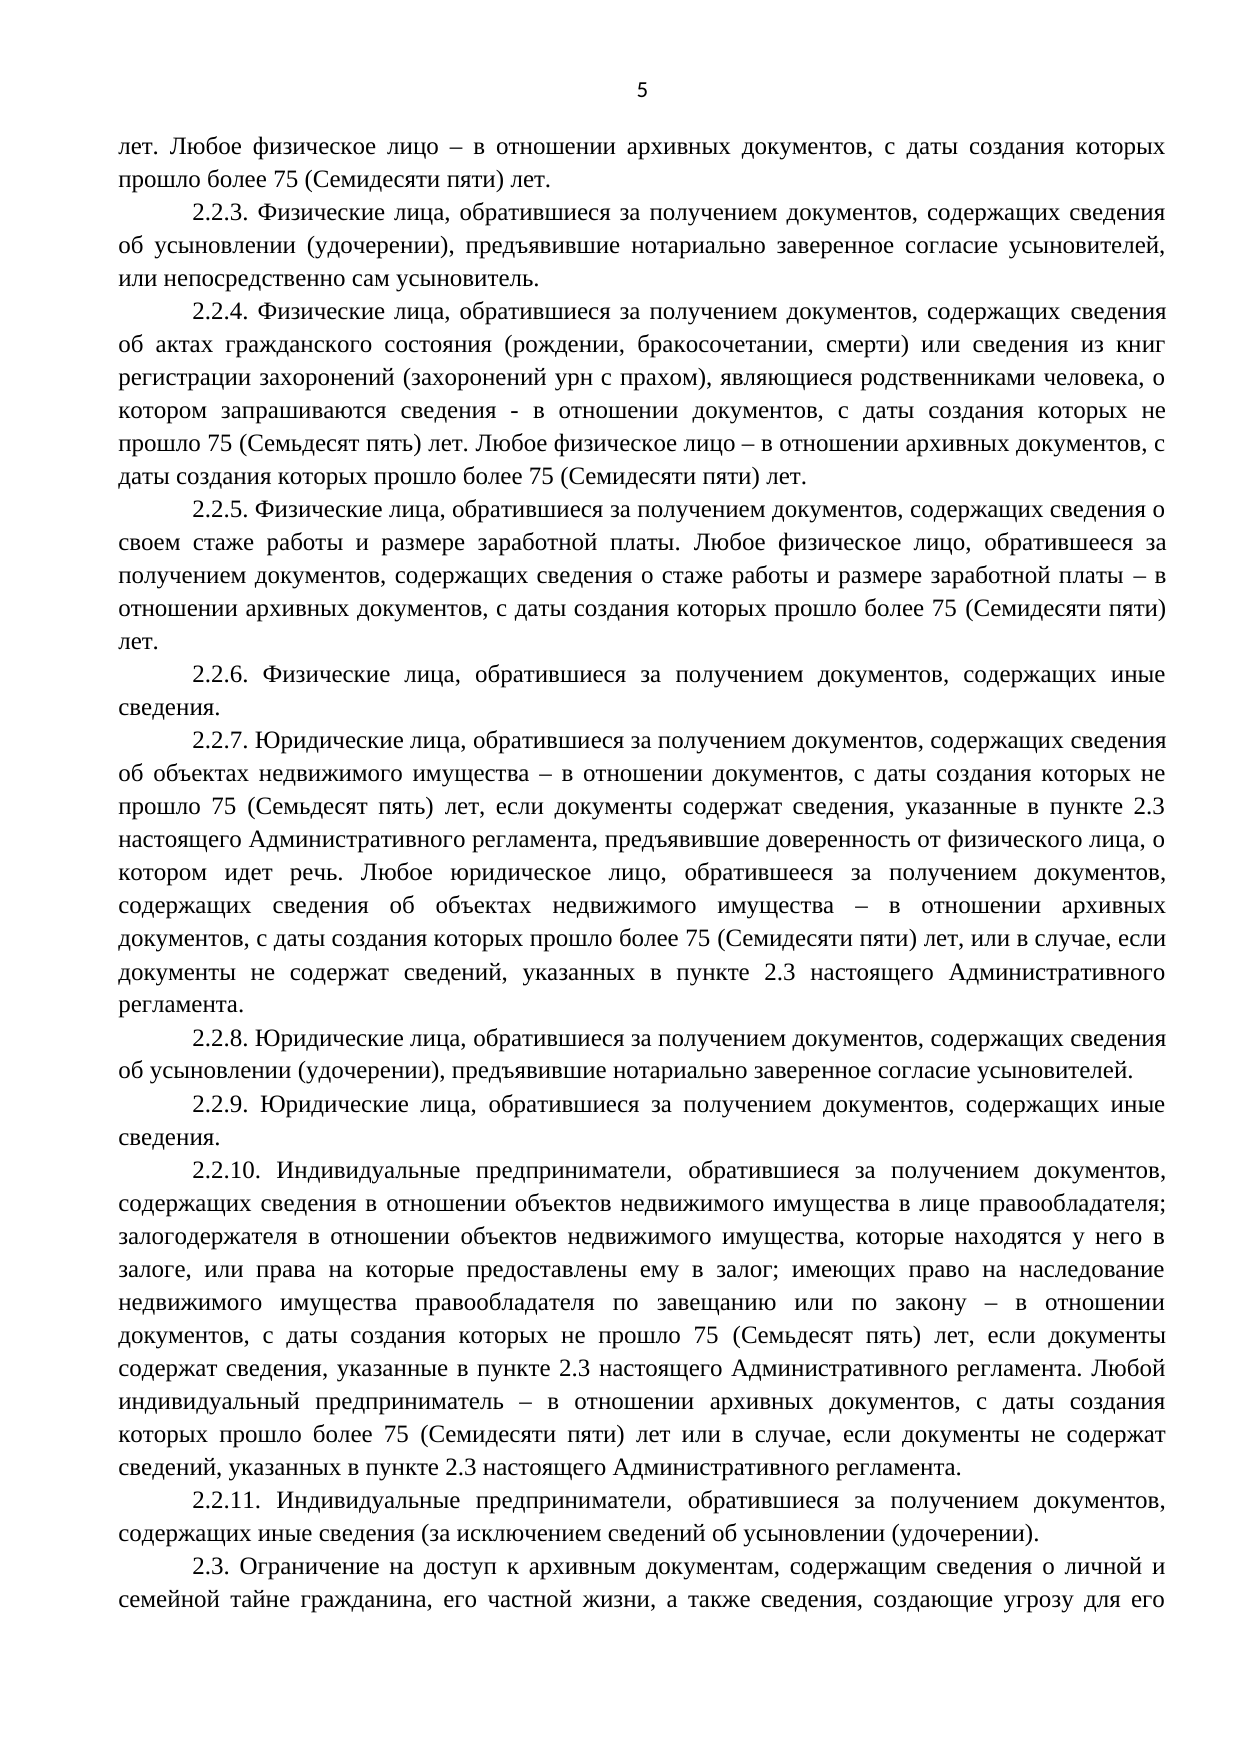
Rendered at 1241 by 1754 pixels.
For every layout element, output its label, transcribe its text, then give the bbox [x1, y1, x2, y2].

text 2.2.9. Юридические лица, обратившиеся за получением документов, содержащих иные сведения. [118, 1089, 1166, 1150]
text 2.2.6. Физические лица, обратившиеся за получением документов, содержащих иные сведения. [118, 659, 1166, 721]
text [118, 1551, 1166, 1613]
text 2.2.7. Юридические лица, обратившиеся за получением документов, содержащих сведения об объектах недвижимого имущества – в отношении документов, с даты создания которых не прошло 75 (Семьдесят пять) лет, если документы содержат сведения, указанные в пункте 2.3 настоящего Административного регламента, предъявившие доверенность от физического лица, о котором идет речь. Любое юридическое лицо, обратившееся за получением документов, содержащих сведения об объектах недвижимого имущества – в отношении архивных документов, с даты создания которых прошло более 75 (Семидесяти пяти) лет, или в случае, если документы не содержат сведений, указанных в пункте 2.3 настоящего Административного регламента. [118, 725, 1166, 1018]
text 2.2.11. Индивидуальные предприниматели, обратившиеся за получением документов, содержащих иные сведения (за исключением сведений об усыновлении (удочерении). [118, 1485, 1166, 1547]
text 2.2.4. Физические лица, обратившиеся за получением документов, содержащих сведения об актах гражданского состояния (рождении, бракосочетании, смерти) или сведения из книг регистрации захоронений (захоронений урн с прахом), являющиеся родственниками человека, о котором запрашиваются сведения - в отношении документов, с даты создания которых не прошло 75 (Семьдесят пять) лет. Любое физическое лицо – в отношении архивных документов, с даты создания которых прошло более 75 (Семидесяти пяти) лет. [118, 296, 1166, 490]
text 2.2.8. Юридические лица, обратившиеся за получением документов, содержащих сведения об усыновлении (удочерении), предъявившие нотариально заверенное согласие усыновителей. [118, 1023, 1166, 1084]
text 2.2.5. Физические лица, обратившиеся за получением документов, содержащих сведения о своем стаже работы и размере заработной платы. Любое физическое лицо, обратившееся за получением документов, содержащих сведения о стаже работы и размере заработной платы – в отношении архивных документов, с даты создания которых прошло более 75 (Семидесяти пяти) лет. [118, 494, 1166, 655]
text 2.2.10. Индивидуальные предприниматели, обратившиеся за получением документов, содержащих сведения в отношении объектов недвижимого имущества в лице правообладателя; залогодержателя в отношении объектов недвижимого имущества, которые находятся у него в залоге, или права на которые предоставлены ему в залог; имеющих право на наследование недвижимого имущества правообладателя по завещанию или по закону – в отношении документов, с даты создания которых не прошло 75 (Семьдесят пять) лет, если документы содержат сведения, указанные в пункте 2.3 настоящего Административного регламента. Любой индивидуальный предприниматель – в отношении архивных документов, с даты создания которых прошло более 75 (Семидесяти пяти) лет или в случае, если документы не содержат сведений, указанных в пункте 2.3 настоящего Административного регламента. [118, 1155, 1166, 1481]
text 2.2.3. Физические лица, обратившиеся за получением документов, содержащих сведения об усыновлении (удочерении), предъявившие нотариально заверенное согласие усыновителей, или непосредственно сам усыновитель. [118, 197, 1166, 292]
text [118, 131, 1166, 193]
